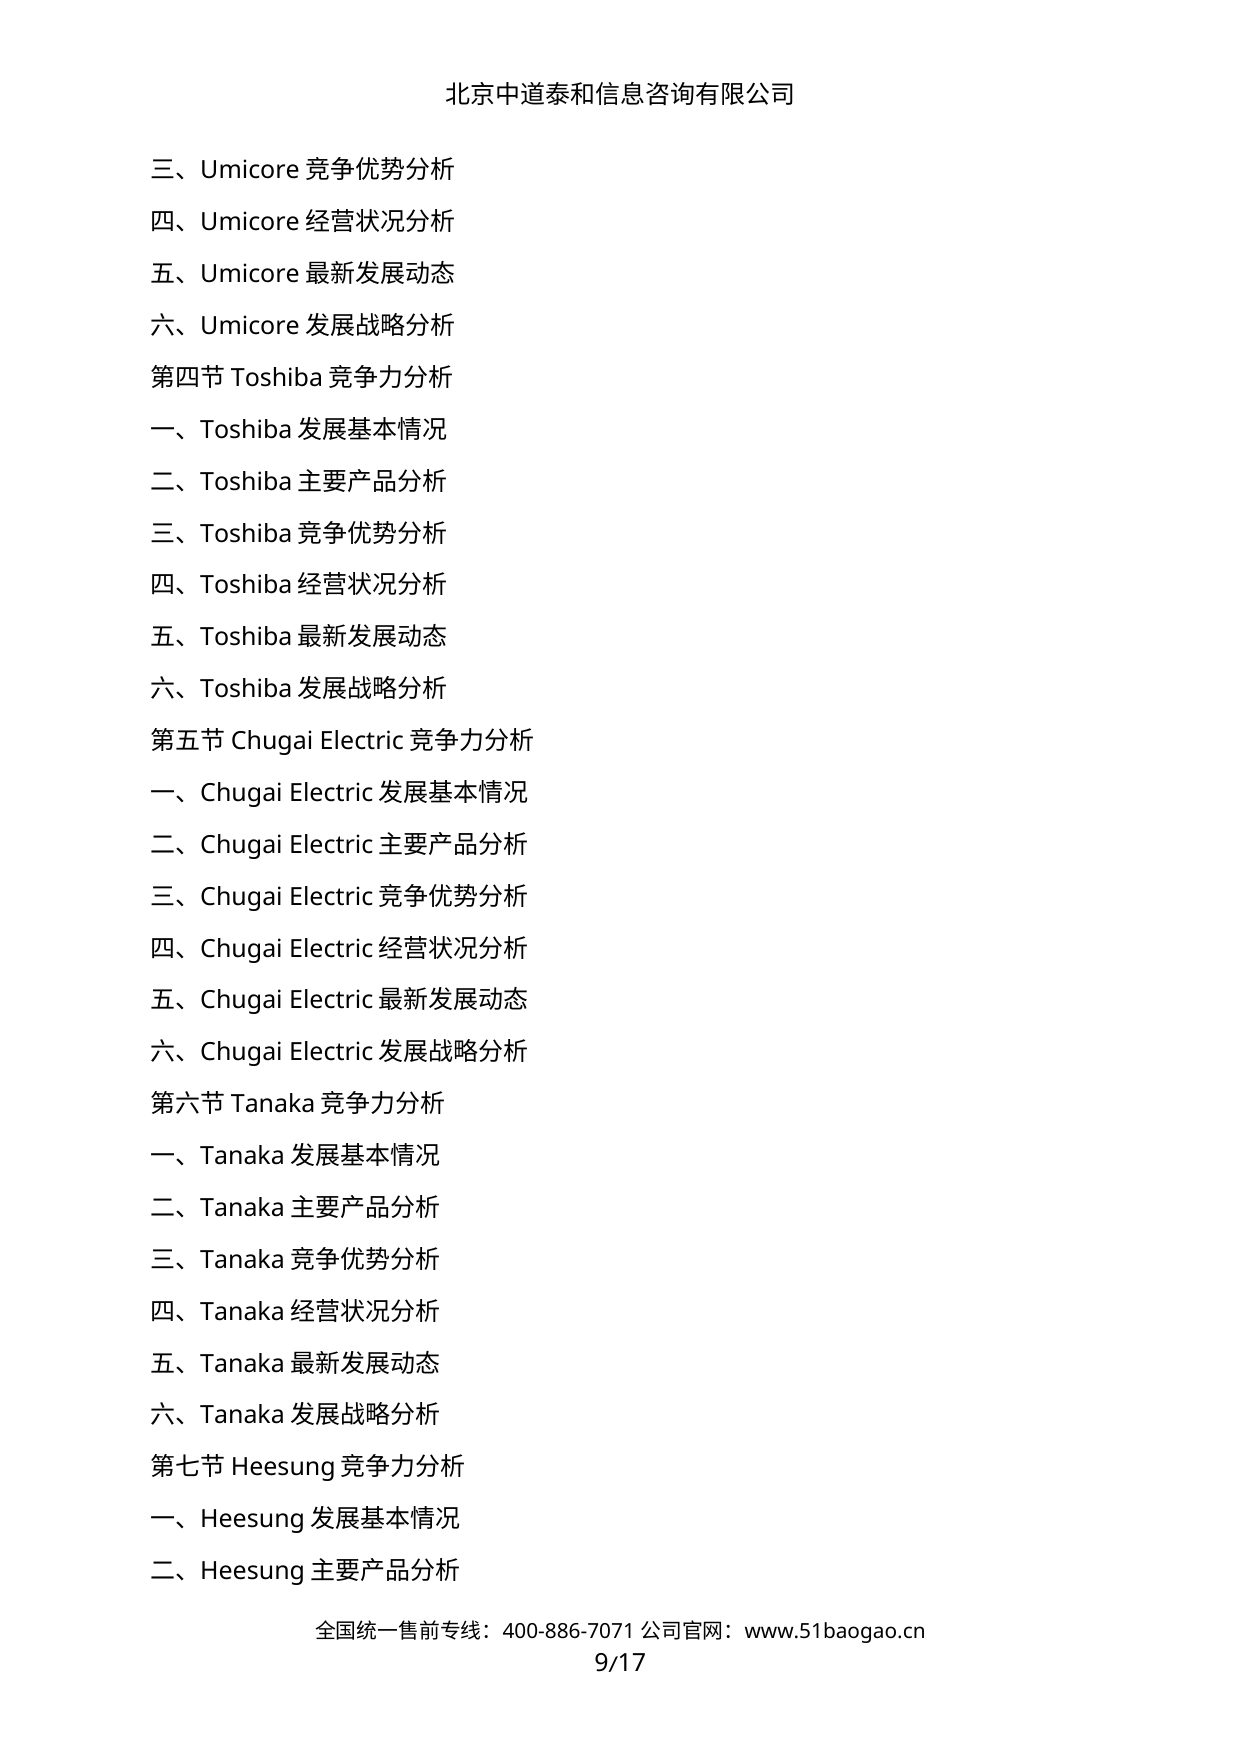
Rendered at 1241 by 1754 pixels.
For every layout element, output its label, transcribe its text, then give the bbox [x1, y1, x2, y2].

text 一、Chugai Electric发展基本情况 [150, 772, 1090, 809]
text 四、Chugai Electric经营状况分析 [150, 928, 1090, 964]
text 第四节 Toshiba竞争力分析 [150, 357, 1090, 394]
text 六、Tanaka发展战略分析 [150, 1395, 1090, 1431]
text 四、Umicore经营状况分析 [150, 202, 1090, 238]
text 一、Toshiba发展基本情况 [150, 409, 1090, 446]
text 五、Umicore最新发展动态 [150, 254, 1090, 290]
text 四、Tanaka经营状况分析 [150, 1291, 1090, 1327]
text 三、Toshiba竞争优势分析 [150, 513, 1090, 549]
text 二、Heesung主要产品分析 [150, 1551, 1090, 1587]
text 第五节 Chugai Electric竞争力分析 [150, 721, 1090, 757]
text 一、Heesung发展基本情况 [150, 1499, 1090, 1535]
text 五、Chugai Electric最新发展动态 [150, 980, 1090, 1016]
text 四、Toshiba经营状况分析 [150, 565, 1090, 601]
text 三、Chugai Electric竞争优势分析 [150, 876, 1090, 912]
text 二、Tanaka主要产品分析 [150, 1187, 1090, 1224]
text 五、Tanaka最新发展动态 [150, 1343, 1090, 1379]
text 五、Toshiba最新发展动态 [150, 617, 1090, 653]
text 一、Tanaka发展基本情况 [150, 1136, 1090, 1172]
text 六、Toshiba发展战略分析 [150, 669, 1090, 705]
text 第七节 Heesung竞争力分析 [150, 1447, 1090, 1483]
text 六、Chugai Electric发展战略分析 [150, 1032, 1090, 1068]
text 第六节 Tanaka竞争力分析 [150, 1084, 1090, 1120]
text 三、Umicore竞争优势分析 [150, 150, 1090, 186]
text 二、Chugai Electric主要产品分析 [150, 824, 1090, 861]
text 三、Tanaka竞争优势分析 [150, 1239, 1090, 1276]
text 二、Toshiba主要产品分析 [150, 461, 1090, 497]
text 六、Umicore发展战略分析 [150, 306, 1090, 342]
